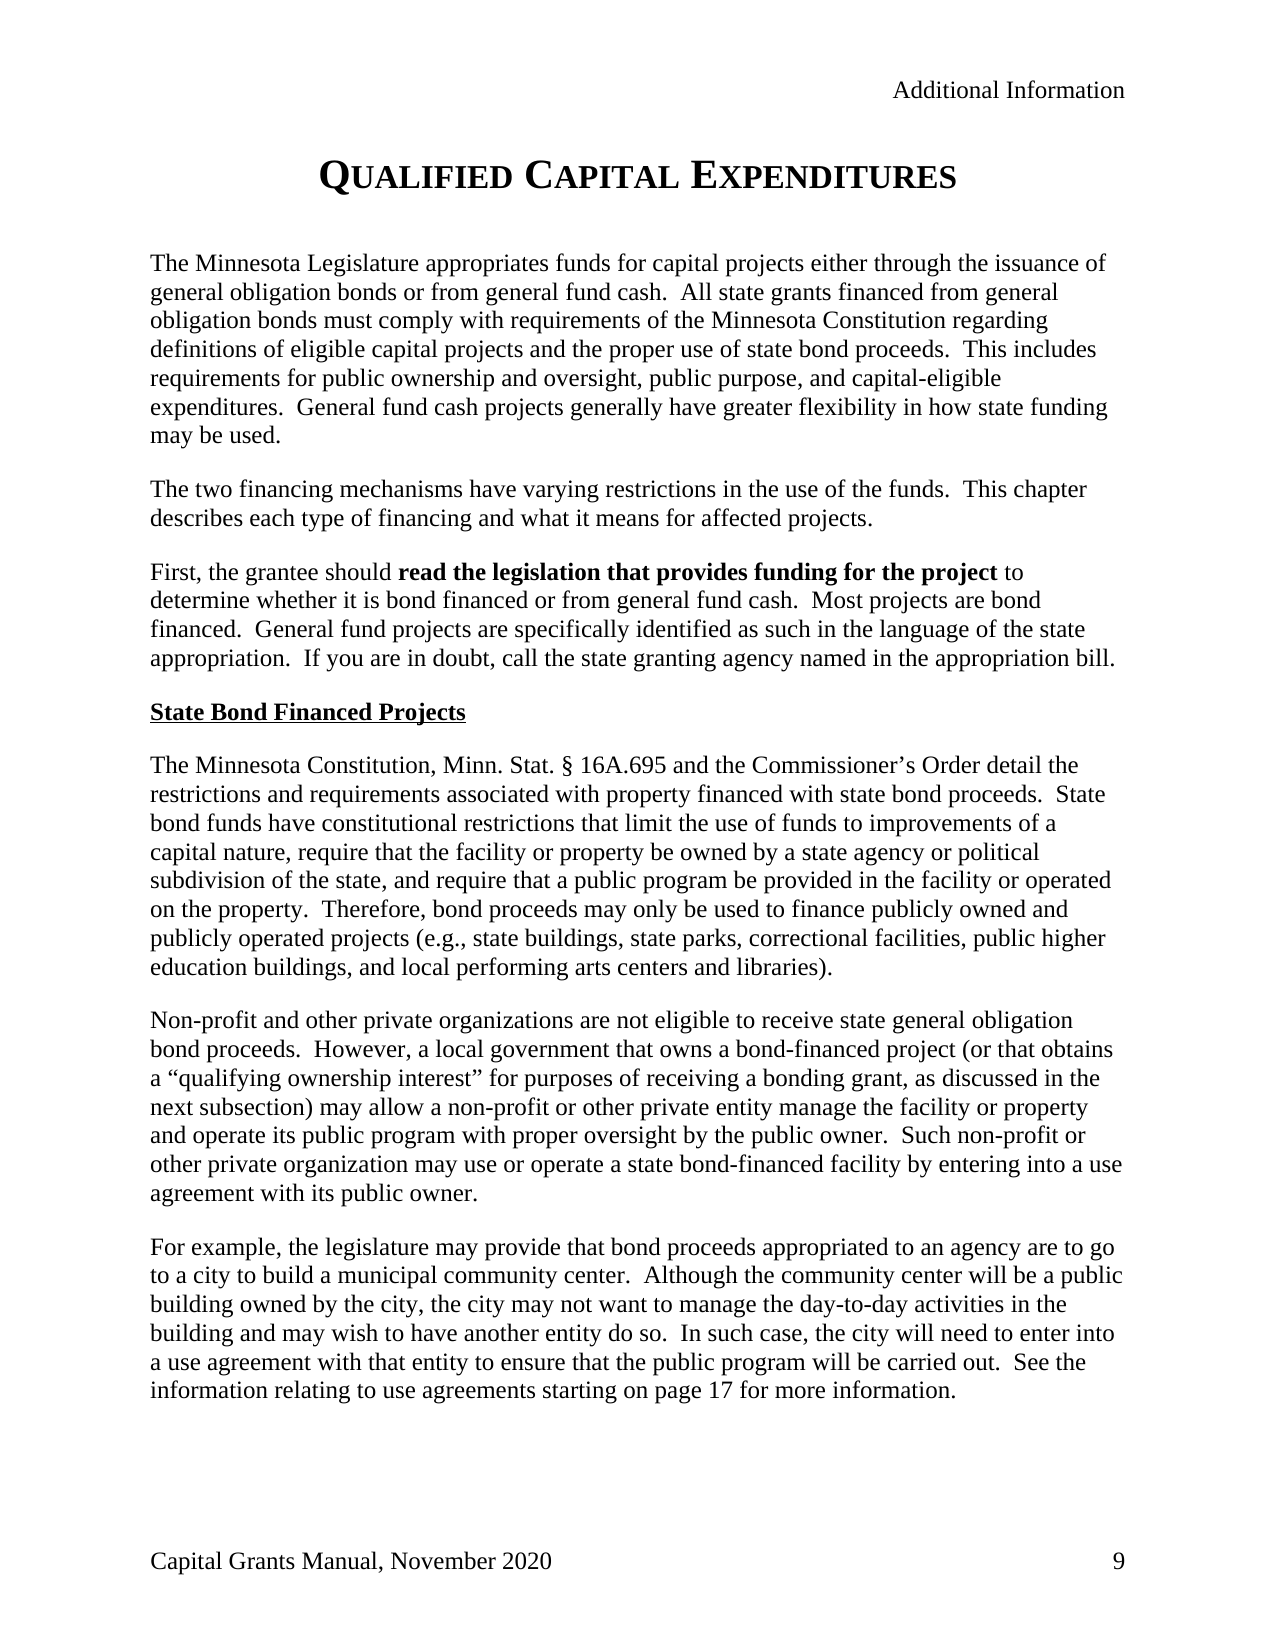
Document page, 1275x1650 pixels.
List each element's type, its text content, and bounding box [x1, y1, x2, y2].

text The Minnesota Constitution, Minn. Stat. § 16A.695 and the Commissioner’s Order detail the restrictions and requirements associated with property financed with state bond proceeds. State bond funds have constitutional restrictions that limit the use of funds to improvements of a capital nature, require that the facility or property be owned by a state agency or political subdivision of the state, and require that a public program be provided in the facility or operated on the property. Therefore, bond proceeds may only be used to finance publicly owned and publicly operated projects (e.g., state buildings, state parks, correctional facilities, public higher education buildings, and local performing arts centers and libraries). [150, 750, 1125, 980]
text The Minnesota Legislature appropriates funds for capital projects either through the issuance of general obligation bonds or from general fund cash. All state grants financed from general obligation bonds must comply with requirements of the Minnesota Constitution regarding definitions of eligible capital projects and the proper use of state bond proceeds. This includes requirements for public ownership and oversight, public purpose, and capital-eligible expenditures. General fund cash projects generally have greater flexibility in how state funding may be used. [150, 248, 1125, 449]
subtitle Qualified Capital Expenditures [270, 150, 1005, 198]
text First, the grantee should read the legislation that provides funding for the project to determine whether it is bond financed or from general fund cash. Most projects are bond financed. General fund projects are specifically identified as such in the language of the state appropriation. If you are in doubt, call the state granting agency named in the appropriation bill. [150, 557, 1125, 672]
subtitle State Bond Financed Projects [150, 697, 1125, 725]
text The two financing mechanisms have varying restrictions in the use of the funds. This chapter describes each type of financing and what it means for affected projects. [150, 474, 1125, 532]
text Non-profit and other private organizations are not eligible to receive state general obligation bond proceeds. However, a local government that owns a bond-financed project (or that obtains a “qualifying ownership interest” for purposes of receiving a bonding grant, as discussed in the next subsection) may allow a non-profit or other private entity manage the facility or property and operate its public program with proper oversight by the public owner. Such non-profit or other private organization may use or operate a state bond-financed facility by entering into a use agreement with its public owner. [150, 1005, 1125, 1207]
text For example, the legislature may provide that bond proceeds appropriated to an agency are to go to a city to build a municipal community center. Although the community center will be a public building owned by the city, the city may not want to manage the day-to-day activities in the building and may wish to have another entity do so. In such case, the city will need to enter into a use agreement with that entity to ensure that the public program will be carried out. See the information relating to use agreements starting on page 17 for more information. [150, 1232, 1125, 1404]
